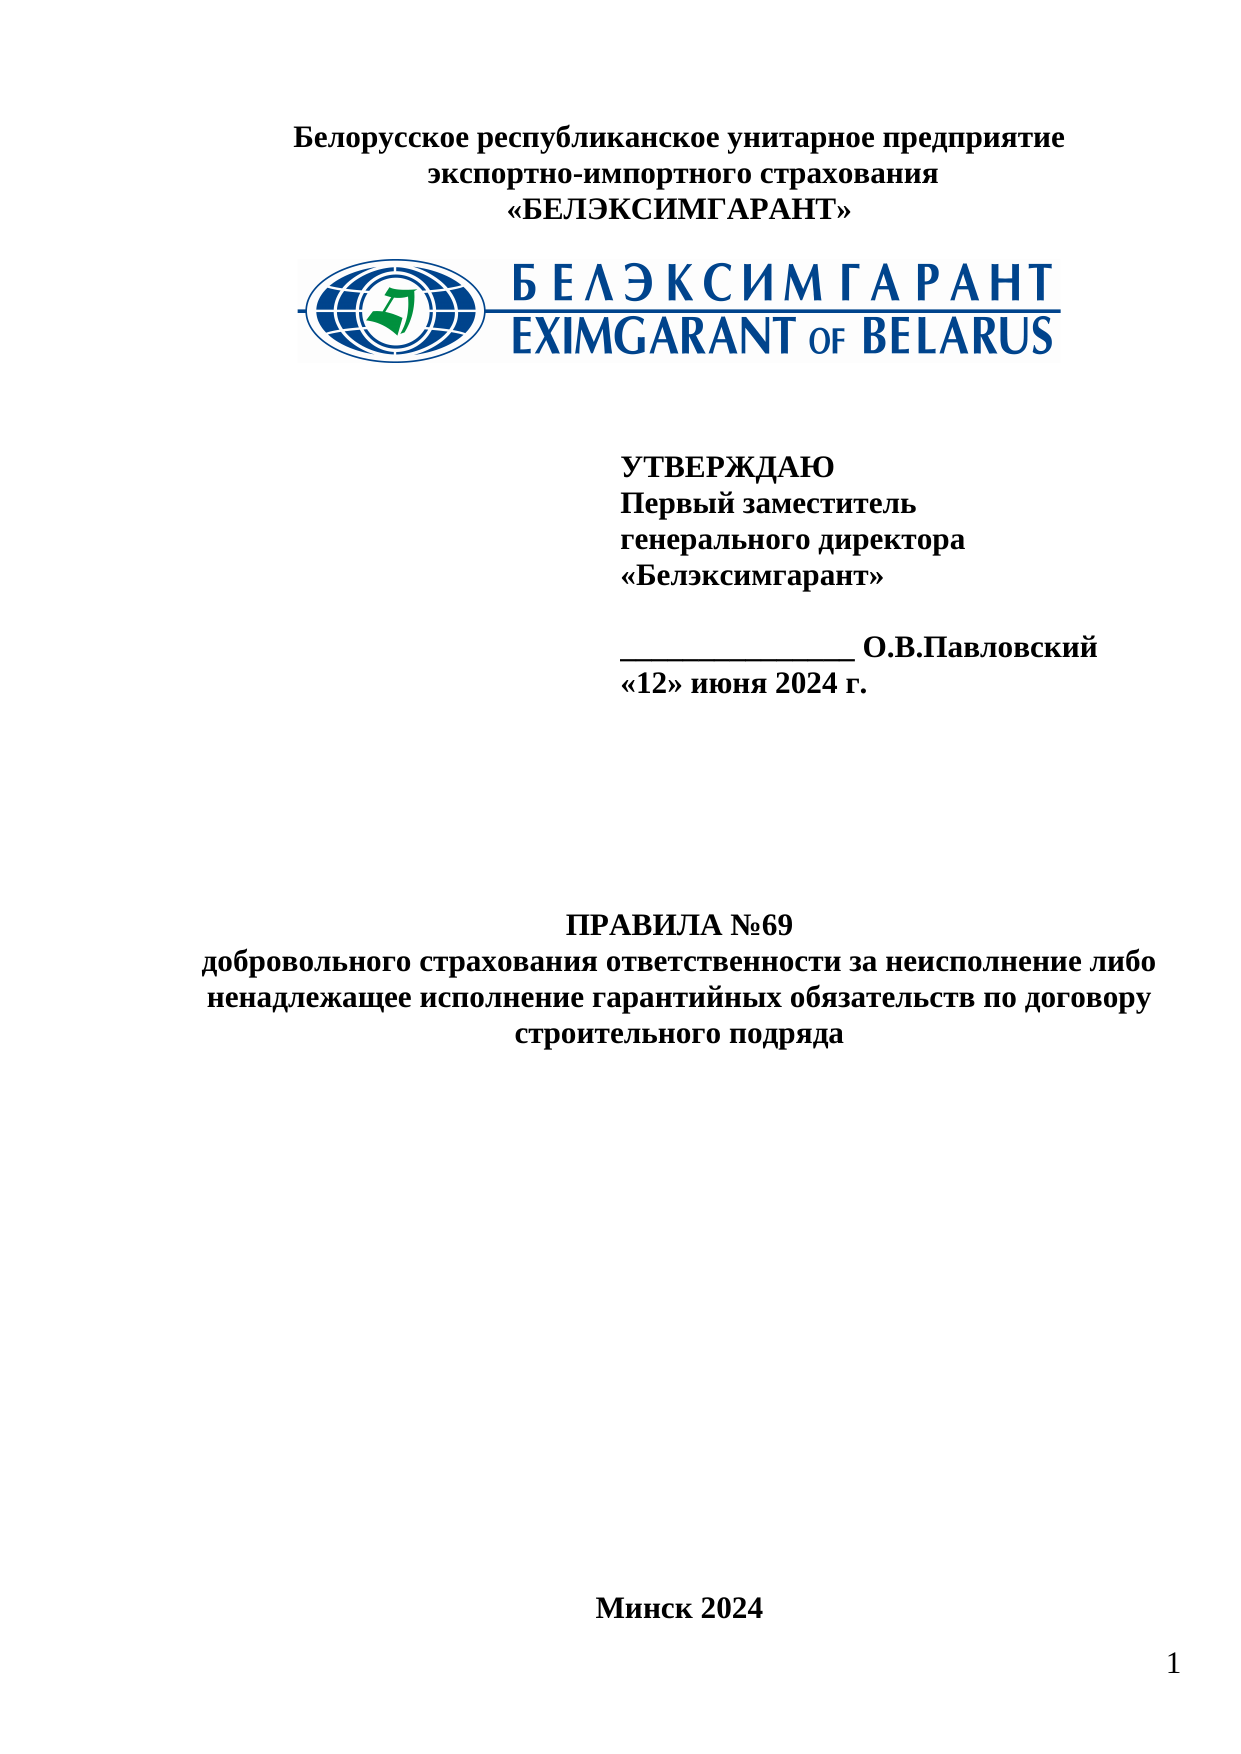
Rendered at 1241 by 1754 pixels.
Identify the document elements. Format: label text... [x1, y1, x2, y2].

picture [297, 259, 1061, 363]
text «БЕЛЭКСИМГАРАНТ» [177, 190, 1181, 226]
text «12» июня 2024 г. [620, 664, 1181, 700]
text Белорусское республиканское унитарное предприятие [177, 118, 1181, 154]
text Минск 2024 [177, 1589, 1181, 1625]
subtitle Правила №69 [177, 906, 1181, 942]
text _______________ О.В.Павловский [620, 628, 1181, 664]
text экспортно-импортного страхования [177, 154, 1181, 190]
text Первый заместитель [620, 485, 1181, 521]
text «Белэксимгарант» [620, 557, 1181, 592]
text генерального директора [620, 521, 1181, 557]
text УТВЕРЖДАЮ [620, 449, 1181, 485]
text добровольного страхования ответственности за неисполнение либо ненадлежащее исполнение гарантийных обязательств по договору строительного подряда [177, 942, 1181, 1050]
